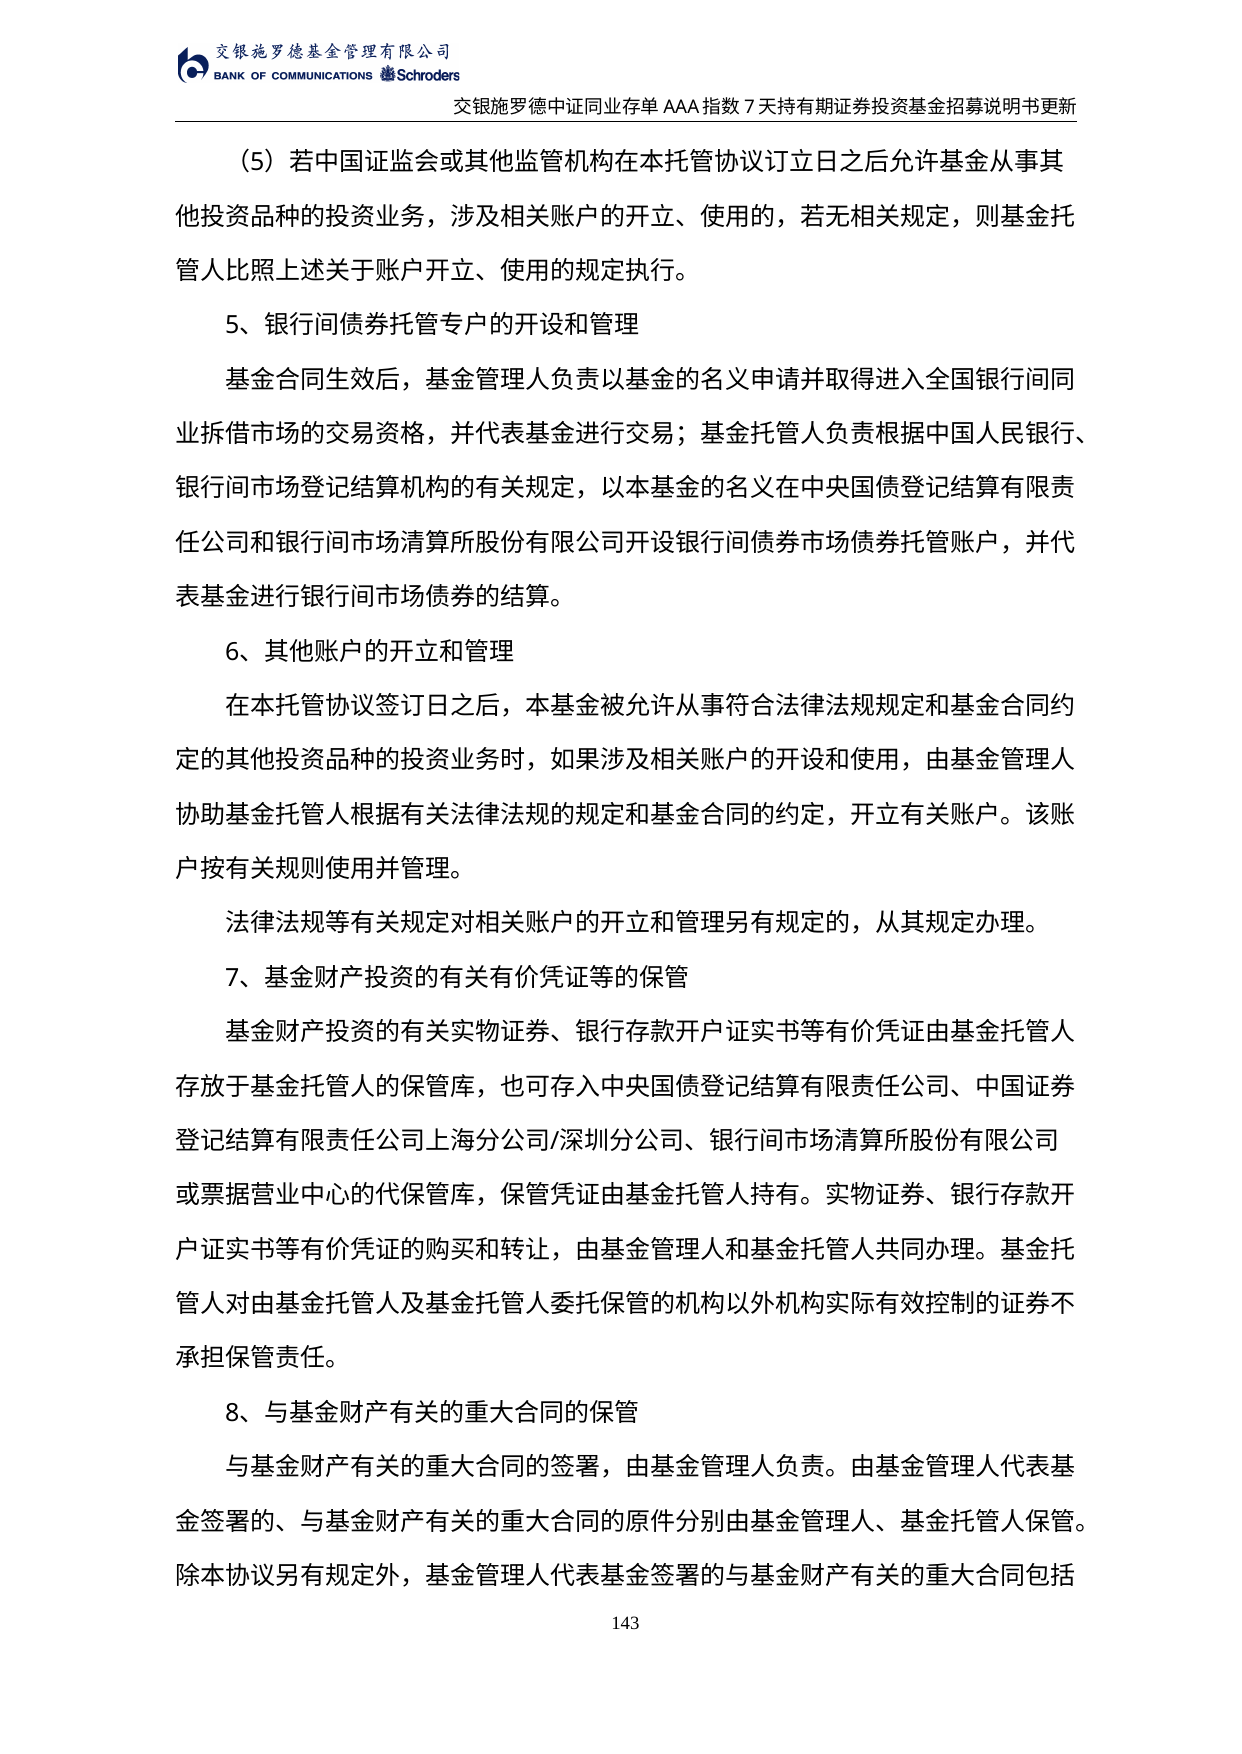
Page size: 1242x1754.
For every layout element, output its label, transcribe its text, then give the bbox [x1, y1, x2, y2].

text 基金财产投资的有关实物证券、银行存款开户证实书等有价凭证由基金托管人存放于基金托管人的保管库，也可存入中央国债登记结算有限责任公司、中国证券登记结算有限责任公司上海分公司/深圳分公司、银行间市场清算所股份有限公司或票据营业中心的代保管库，保管凭证由基金托管人持有。实物证券、银行存款开户证实书等有价凭证的购买和转让，由基金管理人和基金托管人共同办理。基金托管人对由基金托管人及基金托管人委托保管的机构以外机构实际有效控制的证券不承担保管责任。 [175, 1012, 1077, 1374]
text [175, 1447, 1077, 1592]
text 5、银行间债券托管专户的开设和管理 [175, 305, 1077, 341]
text 8、与基金财产有关的重大合同的保管 [175, 1392, 1077, 1428]
text 基金合同生效后，基金管理人负责以基金的名义申请并取得进入全国银行间同业拆借市场的交易资格，并代表基金进行交易；基金托管人负责根据中国人民银行、银行间市场登记结算机构的有关规定，以本基金的名义在中央国债登记结算有限责任公司和银行间市场清算所股份有限公司开设银行间债券市场债券托管账户，并代表基金进行银行间市场债券的结算。 [175, 359, 1077, 613]
text 在本托管协议签订日之后，本基金被允许从事符合法律法规规定和基金合同约定的其他投资品种的投资业务时，如果涉及相关账户的开设和使用，由基金管理人协助基金托管人根据有关法律法规的规定和基金合同的约定，开立有关账户。该账户按有关规则使用并管理。 [175, 685, 1077, 885]
text 6、其他账户的开立和管理 [175, 631, 1077, 667]
text 7、基金财产投资的有关有价凭证等的保管 [175, 957, 1077, 993]
text （5）若中国证监会或其他监管机构在本托管协议订立日之后允许基金从事其他投资品种的投资业务，涉及相关账户的开立、使用的，若无相关规定，则基金托管人比照上述关于账户开立、使用的规定执行。 [175, 142, 1077, 287]
picture [178, 43, 460, 83]
text 法律法规等有关规定对相关账户的开立和管理另有规定的，从其规定办理。 [175, 903, 1077, 939]
